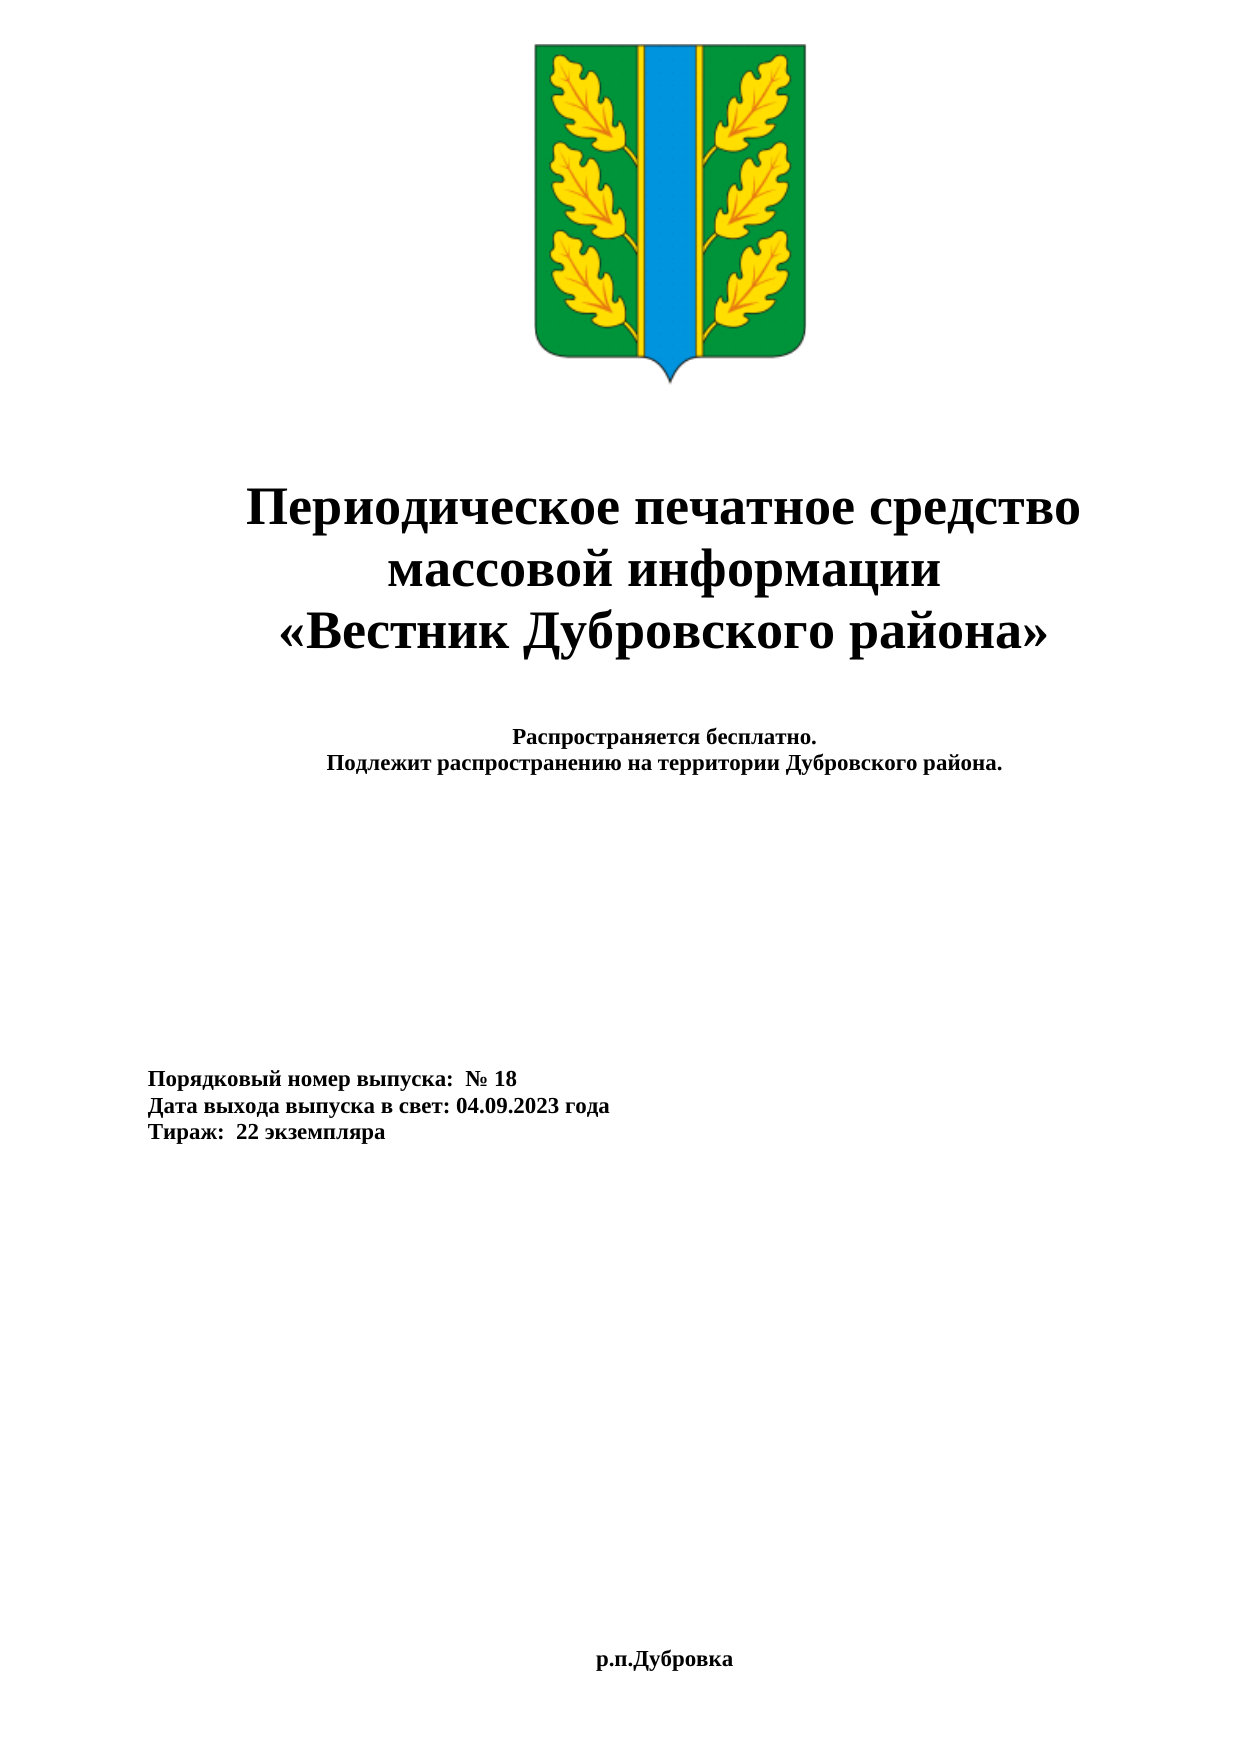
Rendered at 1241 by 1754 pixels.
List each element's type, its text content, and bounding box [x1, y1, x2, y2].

text Распространяется бесплатно. [148, 723, 1181, 749]
text р.п.Дубровка [148, 1645, 1181, 1672]
text Подлежит распространению на территории Дубровского района. [148, 749, 1181, 776]
picture [534, 44, 807, 385]
text Порядковый номер выпуска: № 18 [148, 1065, 1181, 1092]
text Периодическое печатное средство массовой информации [148, 474, 1181, 598]
text Тираж: 22 экземпляра [148, 1118, 1181, 1144]
text Дата выхода выпуска в свет: 04.09.2023 года [148, 1092, 1181, 1118]
text «Вестник Дубровского района» [148, 598, 1181, 661]
